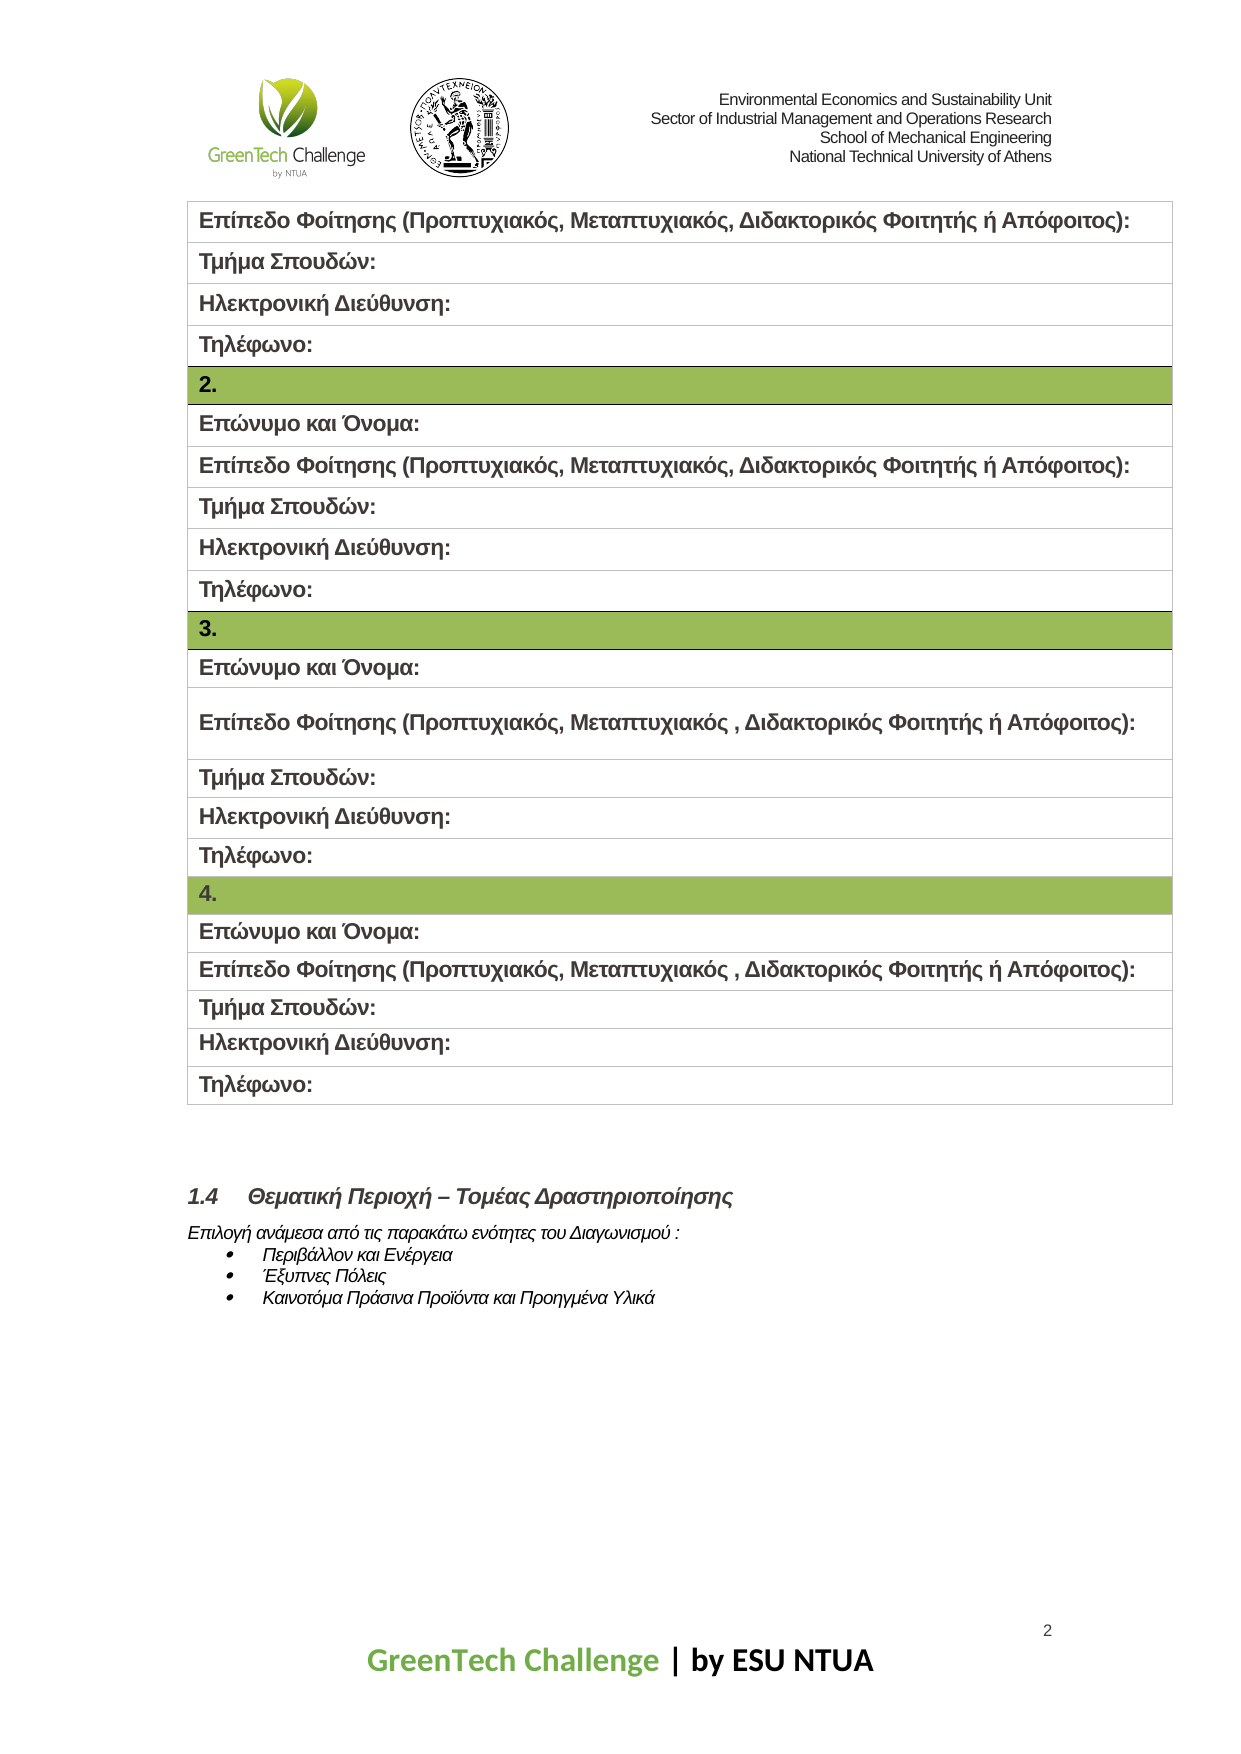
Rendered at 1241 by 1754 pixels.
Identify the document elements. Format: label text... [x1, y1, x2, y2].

picture [407, 73, 515, 182]
text Επιλογή ανάμεσα από τις παρακάτω ενότητες του Διαγωνισμού : [187, 1222, 1053, 1243]
list Περιβάλλον και Ενέργεια [225, 1243, 1053, 1265]
table_cell Επίπεδο Φοίτησης (Προπτυχιακός, Μεταπτυχιακός, Διδακτορικός Φοιτητής ή Απόφοιτος): [188, 202, 1172, 242]
subtitle Θεματική Περιοχή – Τομέας Δραστηριοποίησης [187, 1183, 1053, 1209]
table_cell Επώνυμο και Όνομα: [188, 405, 1172, 446]
table_cell 2. [188, 367, 1172, 404]
table_cell Τηλέφωνο: [188, 1067, 1172, 1104]
table_cell Ηλεκτρονική Διεύθυνση: [188, 529, 1172, 569]
list Καινοτόμα Πράσινα Προϊόντα και Προηγμένα Υλικά [225, 1287, 1053, 1308]
table_cell Επίπεδο Φοίτησης (Προπτυχιακός, Μεταπτυχιακός, Διδακτορικός Φοιτητής ή Απόφοιτος): [188, 447, 1172, 487]
table_cell Ηλεκτρονική Διεύθυνση: [188, 798, 1172, 837]
table_cell Τμήμα Σπουδών: [188, 243, 1172, 283]
table_cell 4. [188, 877, 1172, 914]
table_cell Τηλέφωνο: [188, 326, 1172, 366]
table_cell Τμήμα Σπουδών: [188, 760, 1172, 797]
table_cell Τμήμα Σπουδών: [188, 991, 1172, 1028]
table_cell Τηλέφωνο: [188, 571, 1172, 611]
list Έξυπνες Πόλεις [225, 1265, 1053, 1287]
table_cell Επώνυμο και Όνομα: [188, 650, 1172, 687]
picture [194, 73, 377, 182]
table_cell Επίπεδο Φοίτησης (Προπτυχιακός, Μεταπτυχιακός , Διδακτορικός Φοιτητής ή Απόφοιτος): [188, 688, 1172, 759]
table_cell Τηλέφωνο: [188, 839, 1172, 876]
table_cell 3. [188, 612, 1172, 649]
table_cell Επώνυμο και Όνομα: [188, 915, 1172, 952]
table_cell Ηλεκτρονική Διεύθυνση: [188, 284, 1172, 325]
table_cell Ηλεκτρονική Διεύθυνση: [188, 1029, 1172, 1066]
table_cell Τμήμα Σπουδών: [188, 488, 1172, 528]
table_cell Επίπεδο Φοίτησης (Προπτυχιακός, Μεταπτυχιακός , Διδακτορικός Φοιτητής ή Απόφοιτος): [188, 953, 1172, 990]
